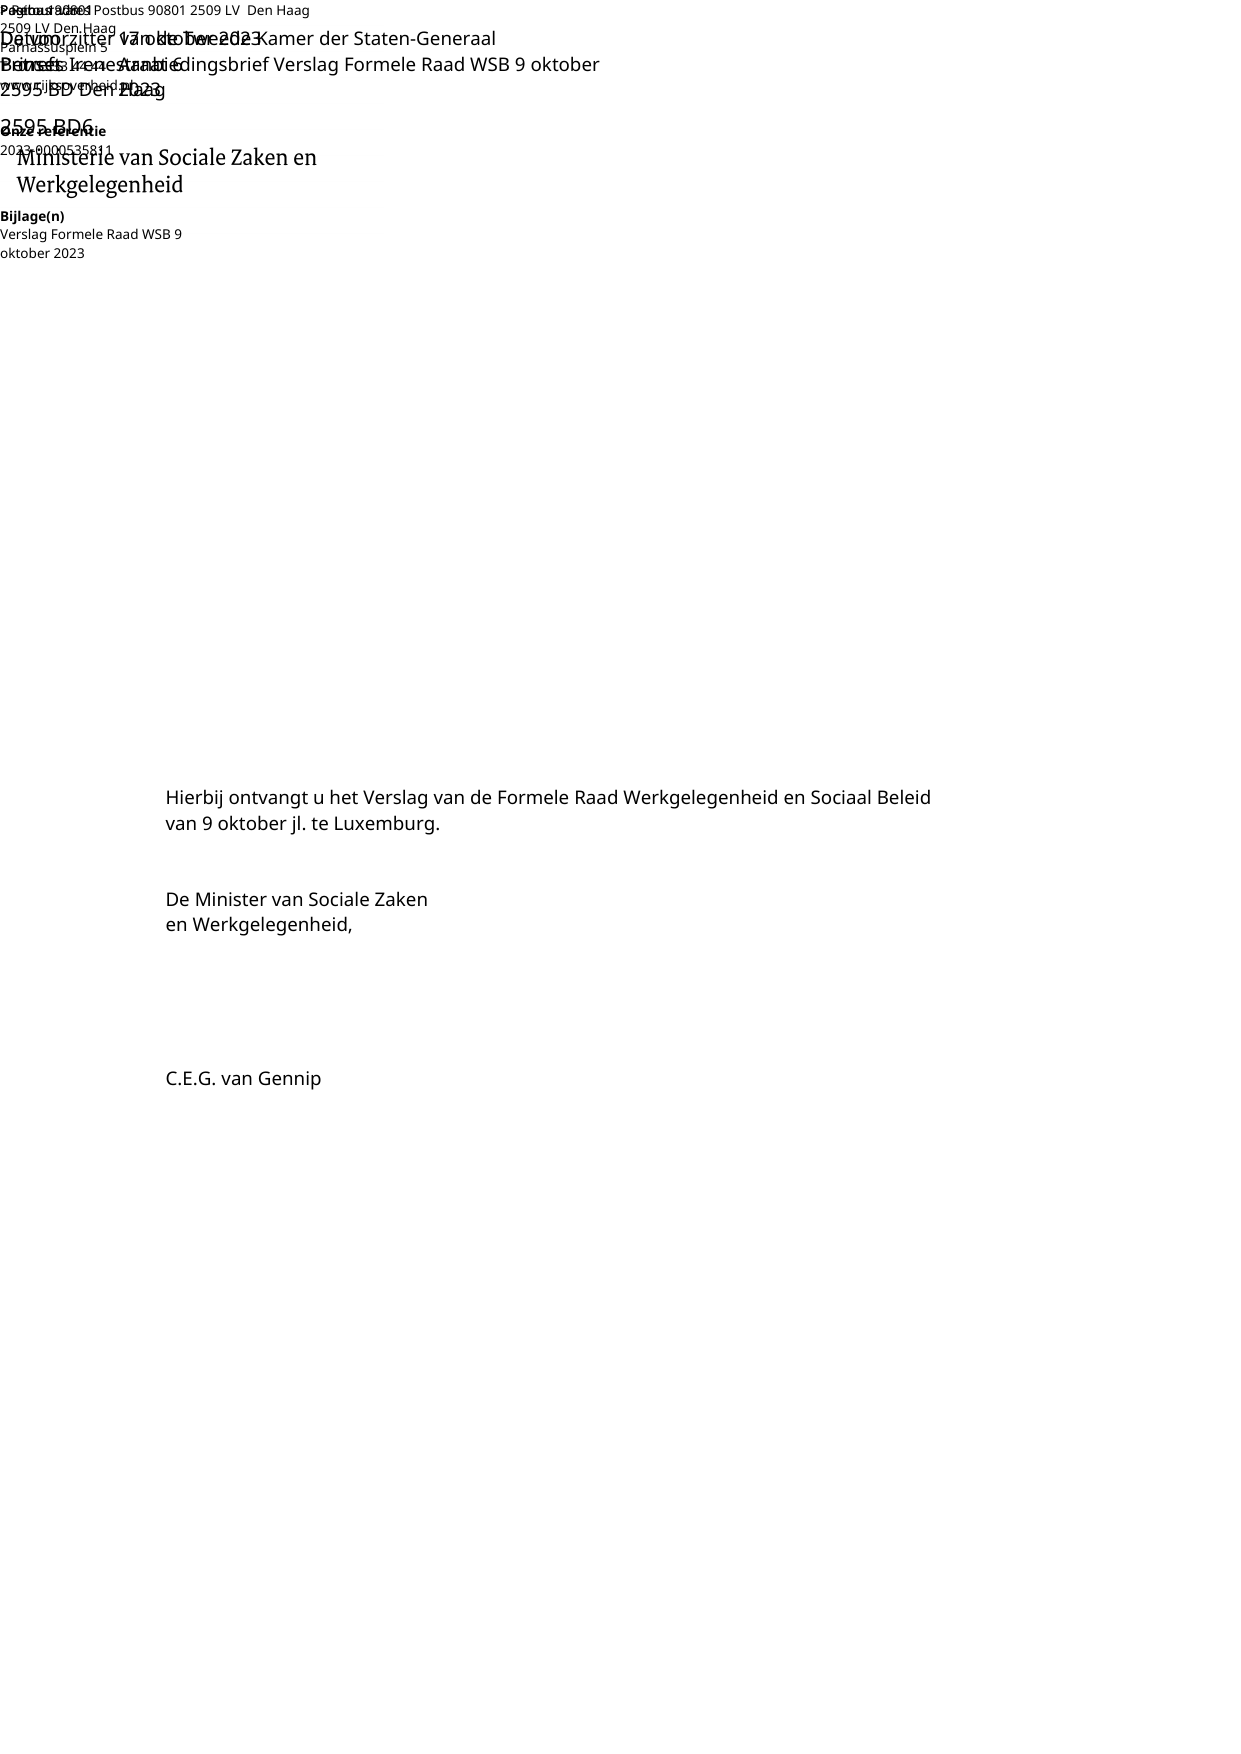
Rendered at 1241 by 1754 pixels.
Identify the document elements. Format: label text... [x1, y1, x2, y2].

text Hierbij ontvangt u het Verslag van de Formele Raad Werkgelegenheid en Sociaal Beleid van 9 oktober jl. te Luxemburg. [165, 785, 951, 836]
picture [0, 0, 384, 260]
text De Minister van Sociale Zaken en Werkgelegenheid, [165, 886, 951, 937]
text C.E.G. van Gennip [165, 1065, 951, 1090]
